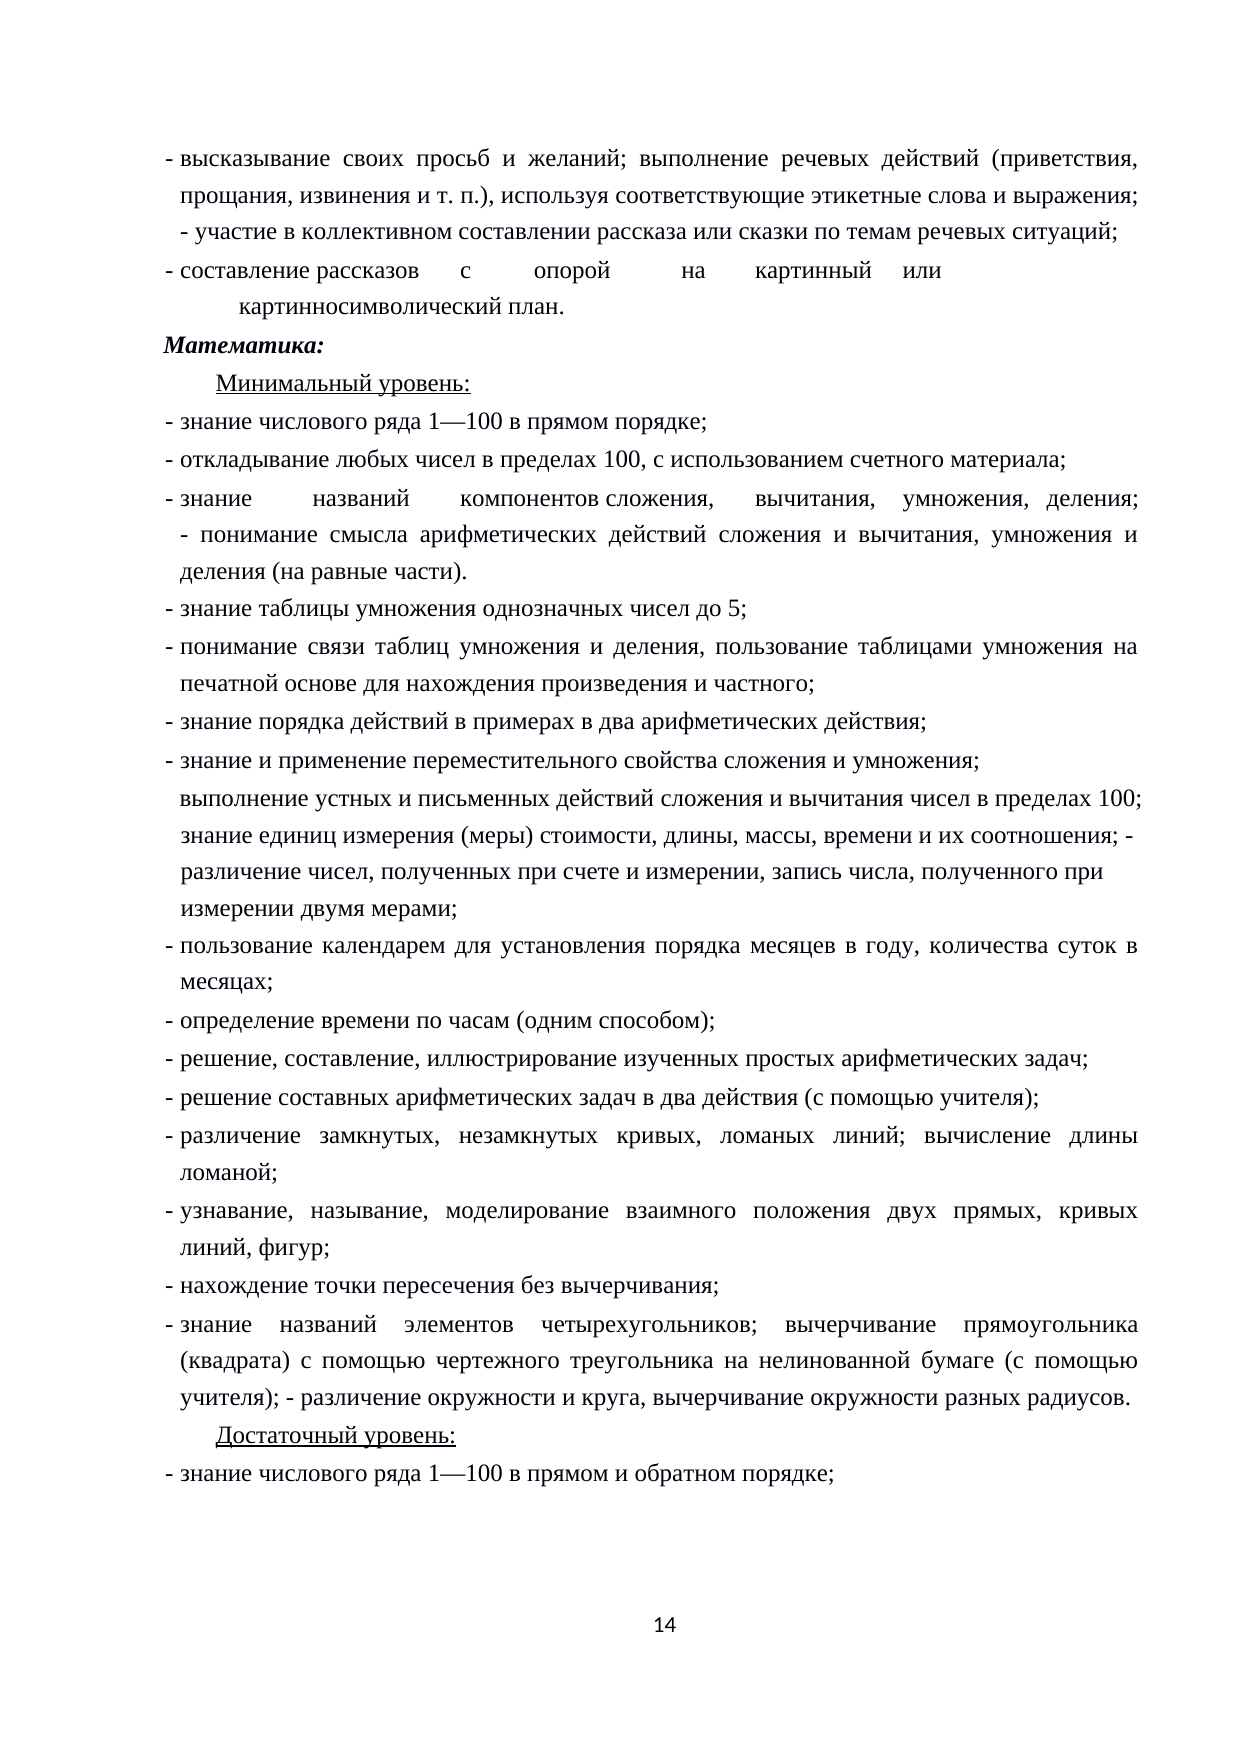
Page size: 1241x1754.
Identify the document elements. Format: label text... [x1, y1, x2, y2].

list знание числового ряда 1—100 в прямом и обратном порядке; [165, 1458, 1139, 1487]
list знание числового ряда 1—100 в прямом порядке; [165, 406, 1139, 434]
text Достаточный уровень: [215, 1420, 511, 1449]
list решение составных арифметических задач в два действия (с помощью учителя); [165, 1082, 1139, 1111]
list знание и применение переместительного свойства сложения и умножения; [165, 745, 1139, 773]
list понимание связи таблиц умножения и деления, пользование таблицами умножения на печатной основе для нахождения произведения и частного; [165, 631, 1139, 696]
text Математика: [163, 330, 1132, 358]
list пользование календарем для установления порядка месяцев в году, количества суток в месяцах; [165, 930, 1139, 995]
list составление рассказов с опорой на картинный или картинносимволический план. [165, 255, 1139, 320]
list различение замкнутых, незамкнутых кривых, ломаных линий; вычисление длины ломаной; [165, 1120, 1139, 1186]
text Минимальный уровень: [215, 368, 511, 396]
list определение времени по часам (одним способом); [165, 1005, 1139, 1033]
list решение, составление, иллюстрирование изученных простых арифметических задач; [165, 1043, 1139, 1072]
list узнавание, называние, моделирование взаимного положения двух прямых, кривых линий, фигур; [165, 1195, 1139, 1261]
list знание названий компонентов сложения, вычитания, умножения, деления; - понимание смысла арифметических действий сложения и вычитания, умножения и деления (на равные части). [165, 483, 1139, 584]
list откладывание любых чисел в пределах 100, с использованием счетного материала; [165, 444, 1139, 473]
list знание названий элементов четырехугольников; вычерчивание прямоугольника (квадрата) с помощью чертежного треугольника на нелинованной бумаге (с помощью учителя); - различение окружности и круга, вычерчивание окружности разных радиусов. [165, 1309, 1139, 1411]
list знание таблицы умножения однозначных чисел до 5; [165, 593, 1139, 621]
text выполнение устных и письменных действий сложения и вычитания чисел в пределах 100; знание единиц измерения (меры) стоимости, длины, массы, времени и их соотношения; - различение чисел, полученных при счете и измерении, запись числа, полученного при измерении двумя мерами; [179, 783, 1152, 921]
list высказывание своих просьб и желаний; выполнение речевых действий (приветствия, прощания, извинения и т. п.), используя соответствующие этикетные слова и выражения; - участие в коллективном составлении рассказа или сказки по темам речевых ситуаций; [165, 143, 1139, 245]
list знание порядка действий в примерах в два арифметических действия; [165, 706, 1139, 735]
list нахождение точки пересечения без вычерчивания; [165, 1270, 1139, 1299]
